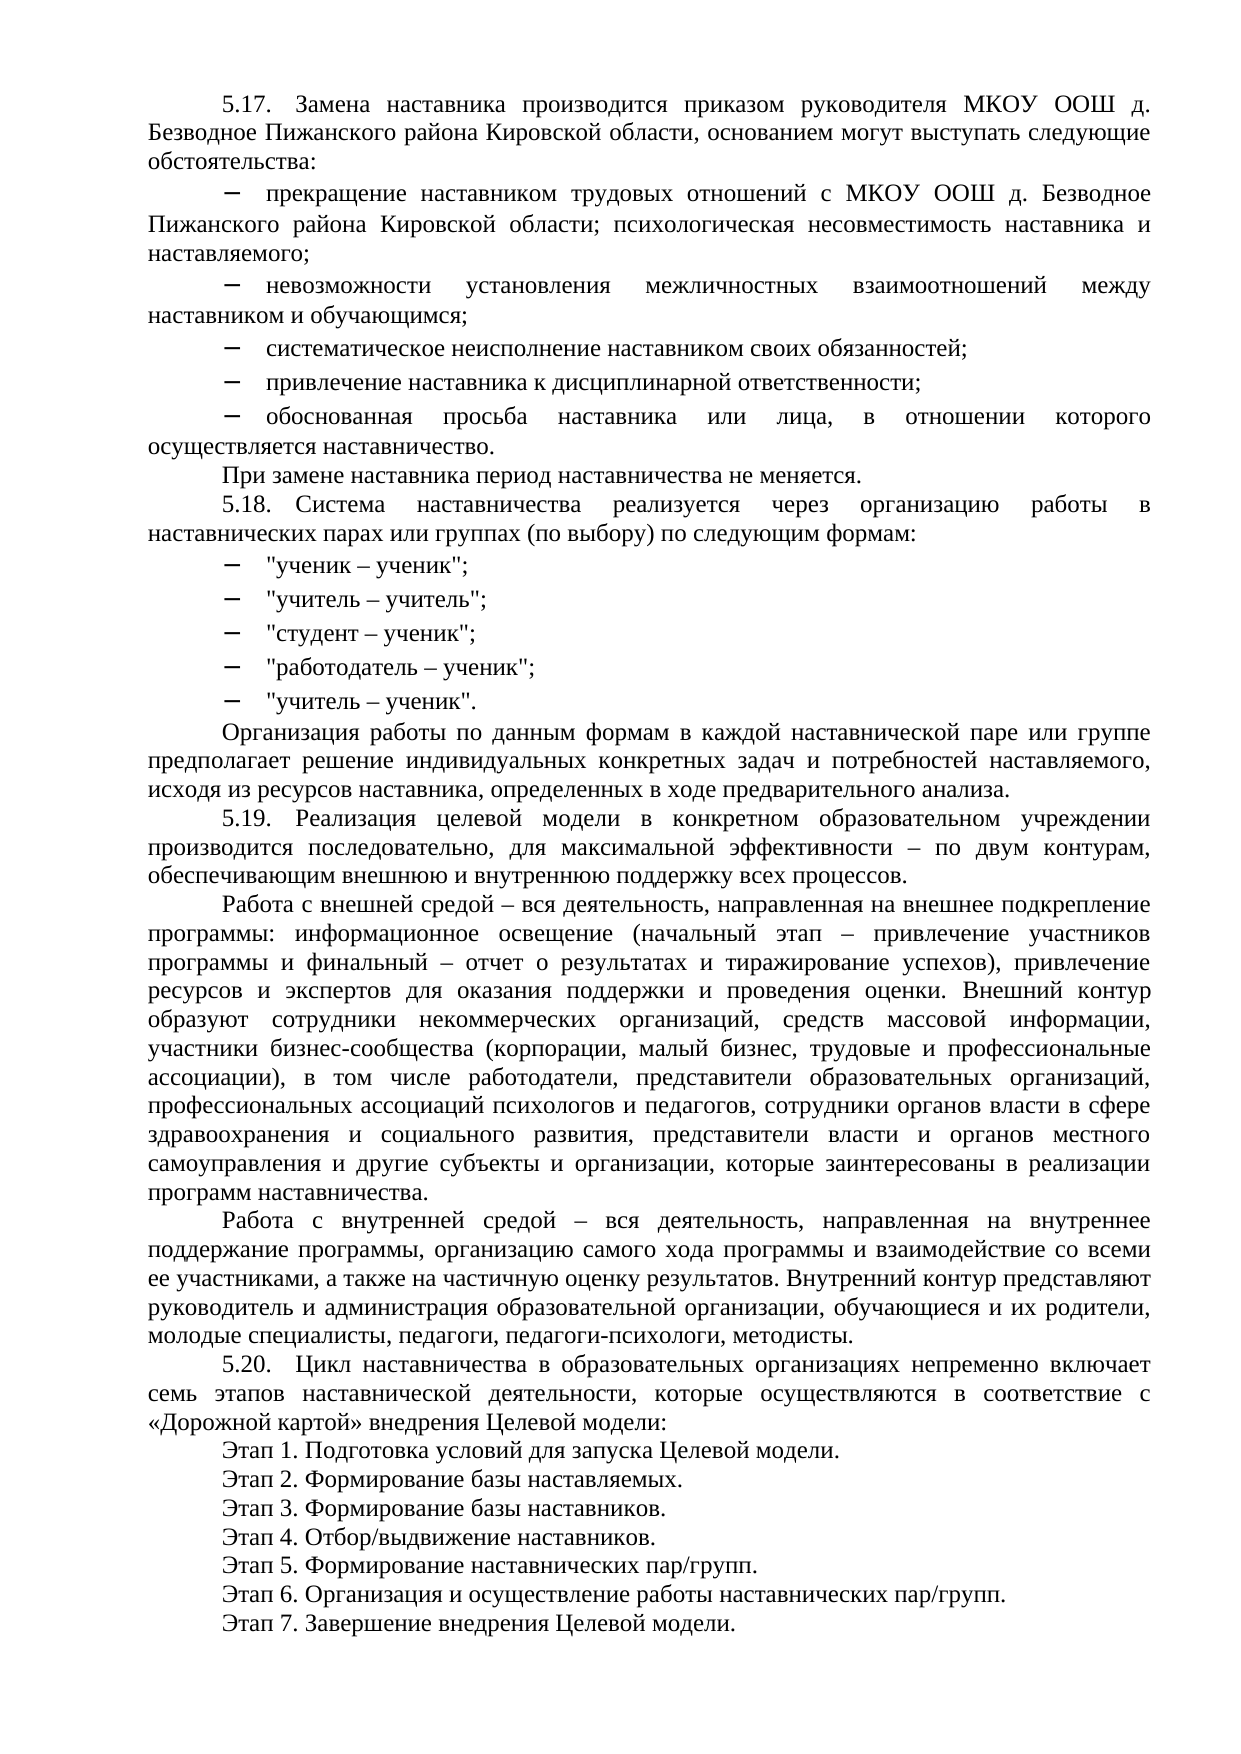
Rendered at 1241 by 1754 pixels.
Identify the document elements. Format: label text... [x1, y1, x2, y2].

text Этап 6. Организация и осуществление работы наставнических пар/групп. [148, 1579, 1152, 1608]
list невозможности установления межличностных взаимоотношений между наставником и обучающимся; [148, 266, 1152, 329]
text Этап 5. Формирование наставнических пар/групп. [148, 1551, 1152, 1579]
text Этап 1. Подготовка условий для запуска Целевой модели. [148, 1436, 1152, 1464]
list Замена наставника производится приказом руководителя МКОУ ООШ д. Безводное Пижанского района Кировской области, основанием могут выступать следующие обстоятельства: [148, 89, 1152, 175]
list "учитель – ученик". [148, 683, 1152, 717]
list прекращение наставником трудовых отношений с МКОУ ООШ д. Безводное Пижанского района Кировской области; психологическая несовместимость наставника и наставляемого; [148, 175, 1152, 266]
text Этап 3. Формирование базы наставников. [148, 1493, 1152, 1522]
list Система наставничества реализуется через организацию работы в наставнических парах или группах (по выбору) по следующим формам: [148, 489, 1152, 546]
list Реализация целевой модели в конкретном образовательном учреждении производится последовательно, для максимальной эффективности – по двум контурам, обеспечивающим внешнюю и внутреннюю поддержку всех процессов. [148, 803, 1152, 889]
text Этап 2. Формирование базы наставляемых. [148, 1464, 1152, 1493]
list обоснованная просьба наставника или лица, в отношении которого осуществляется наставничество. [148, 397, 1152, 460]
text Этап 7. Завершение внедрения Целевой модели. [148, 1608, 1152, 1637]
text Этап 4. Отбор/выдвижение наставников. [148, 1522, 1152, 1551]
list "учитель – учитель"; [148, 581, 1152, 614]
list привлечение наставника к дисциплинарной ответственности; [148, 363, 1152, 397]
text Работа с внутренней средой – вся деятельность, направленная на внутреннее поддержание программы, организацию самого хода программы и взаимодействие со всеми ее участниками, а также на частичную оценку результатов. Внутренний контур представляют руководитель и администрация образовательной организации, обучающиеся и их родители, молодые специалисты, педагоги, педагоги-психологи, методисты. [148, 1206, 1152, 1349]
list "ученик – ученик"; [148, 546, 1152, 581]
list систематическое неисполнение наставником своих обязанностей; [148, 329, 1152, 363]
text Организация работы по данным формам в каждой наставнической паре или группе предполагает решение индивидуальных конкретных задач и потребностей наставляемого, исходя из ресурсов наставника, определенных в ходе предварительного анализа. [148, 717, 1152, 803]
list Цикл наставничества в образовательных организациях непременно включает семь этапов наставнической деятельности, которые осуществляются в соответствие с «Дорожной картой» внедрения Целевой модели: [148, 1349, 1152, 1436]
list "студент – ученик"; [148, 614, 1152, 649]
text Работа с внешней средой – вся деятельность, направленная на внешнее подкрепление программы: информационное освещение (начальный этап – привлечение участников программы и финальный – отчет о результатах и тиражирование успехов), привлечение ресурсов и экспертов для оказания поддержки и проведения оценки. Внешний контур образуют сотрудники некоммерческих организаций, средств массовой информации, участники бизнес-сообщества (корпорации, малый бизнес, трудовые и профессиональные ассоциации), в том числе работодатели, представители образовательных организаций, профессиональных ассоциаций психологов и педагогов, сотрудники органов власти в сфере здравоохранения и социального развития, представители власти и органов местного самоуправления и другие субъекты и организации, которые заинтересованы в реализации программ наставничества. [148, 889, 1152, 1206]
text При замене наставника период наставничества не меняется. [148, 460, 1152, 489]
list "работодатель – ученик"; [148, 649, 1152, 683]
